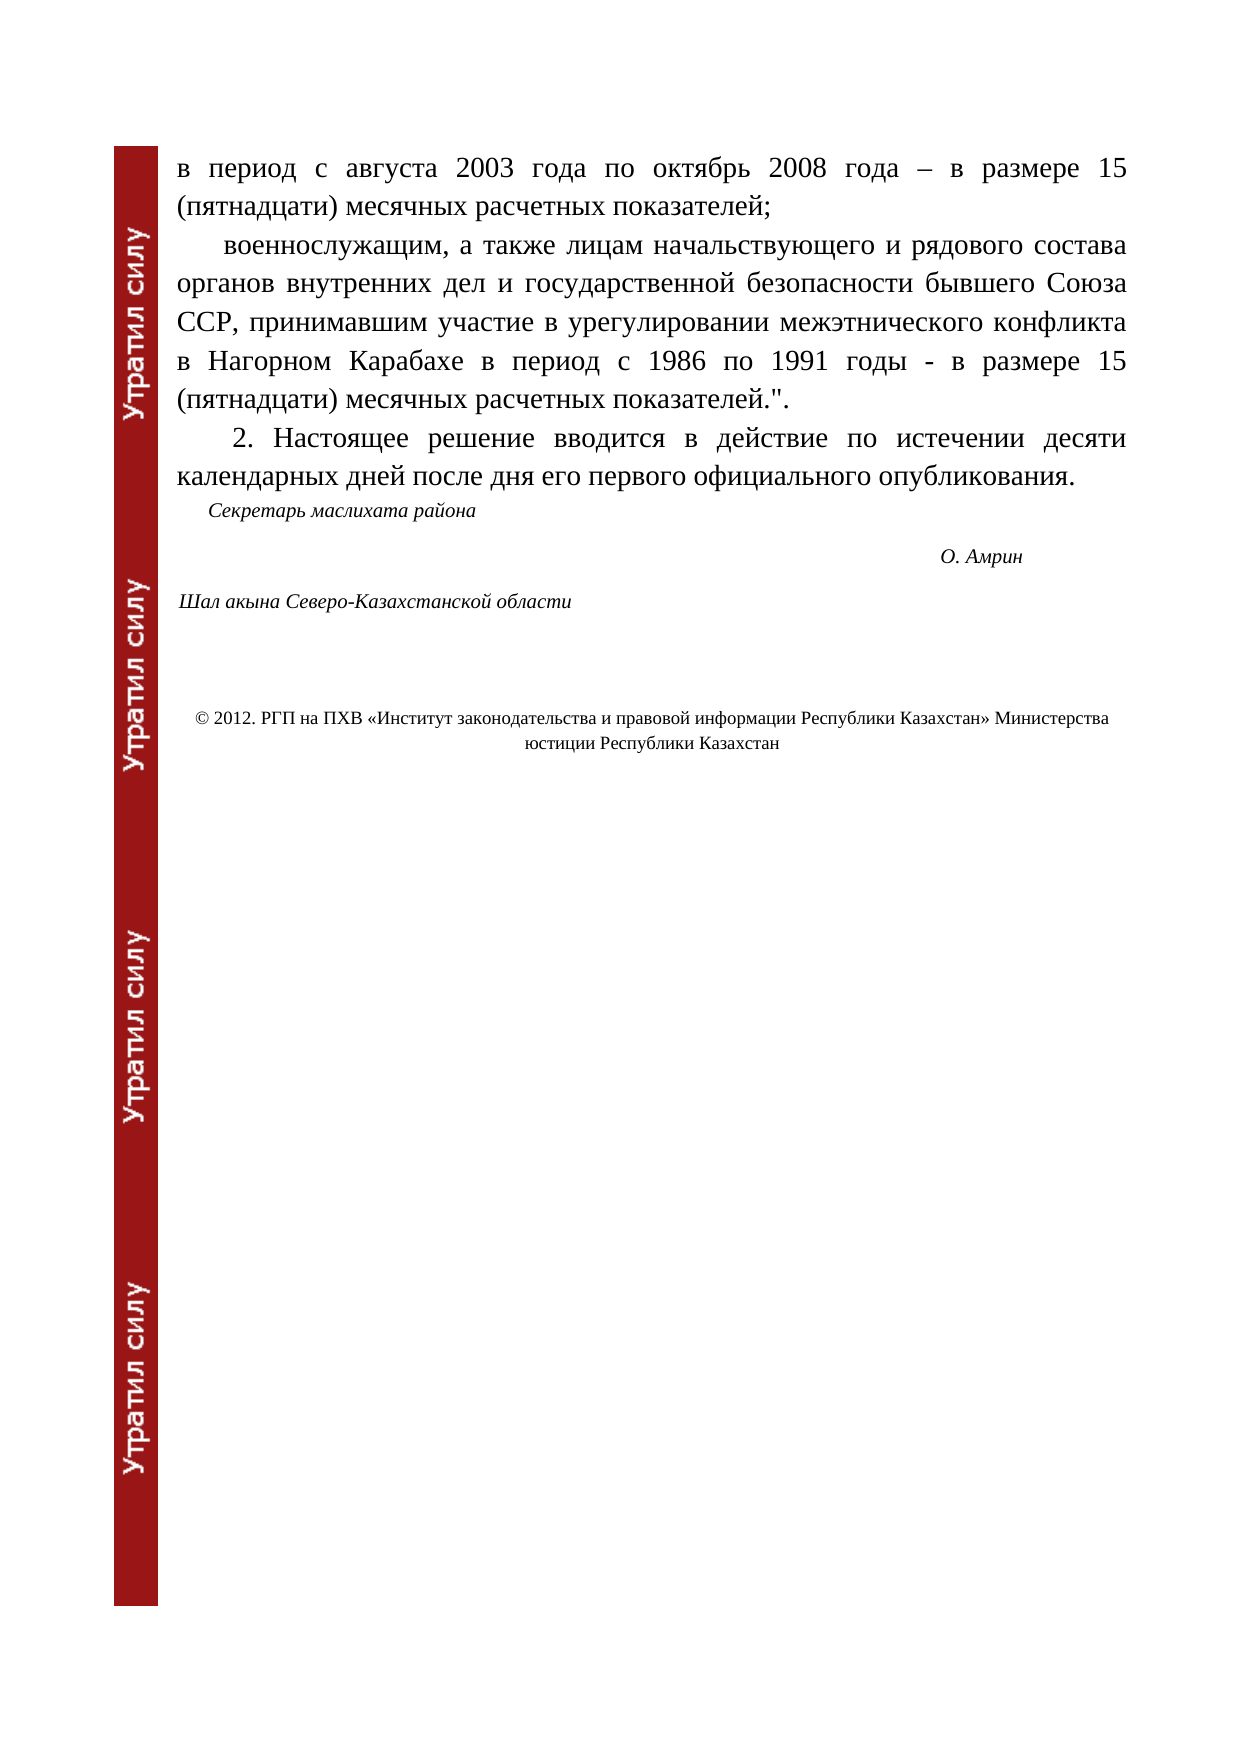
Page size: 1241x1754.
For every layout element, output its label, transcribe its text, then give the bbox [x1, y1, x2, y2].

picture [114, 146, 158, 150]
picture [114, 222, 158, 227]
text 2. Настоящее решение вводится в действие по истечении десяти календарных дней после дня его первого официального опубликования. [112, 420, 1128, 492]
picture [114, 620, 158, 707]
table_header Секретарь маслихата района Шал акына Северо-Казахстанской области [101, 497, 939, 620]
picture [114, 753, 158, 1606]
table_header О. Амрин [939, 497, 1240, 620]
text военнослужащим, а также лицам начальствующего и рядового состава органов внутренних дел и государственной безопасности бывшего Союза ССР, принимавшим участие в урегулировании межэтнического конфликта в Нагорном Карабахе в период с 1986 по 1991 годы - в размере 15 (пятнадцати) месячных расчетных показателей.". [112, 227, 1128, 415]
picture [114, 492, 158, 497]
text © 2012. РГП на ПХВ «Институт законодательства и правовой информации Республики Казахстан» Министерства юстиции Республики Казахстан [112, 707, 1128, 753]
picture [114, 415, 158, 420]
